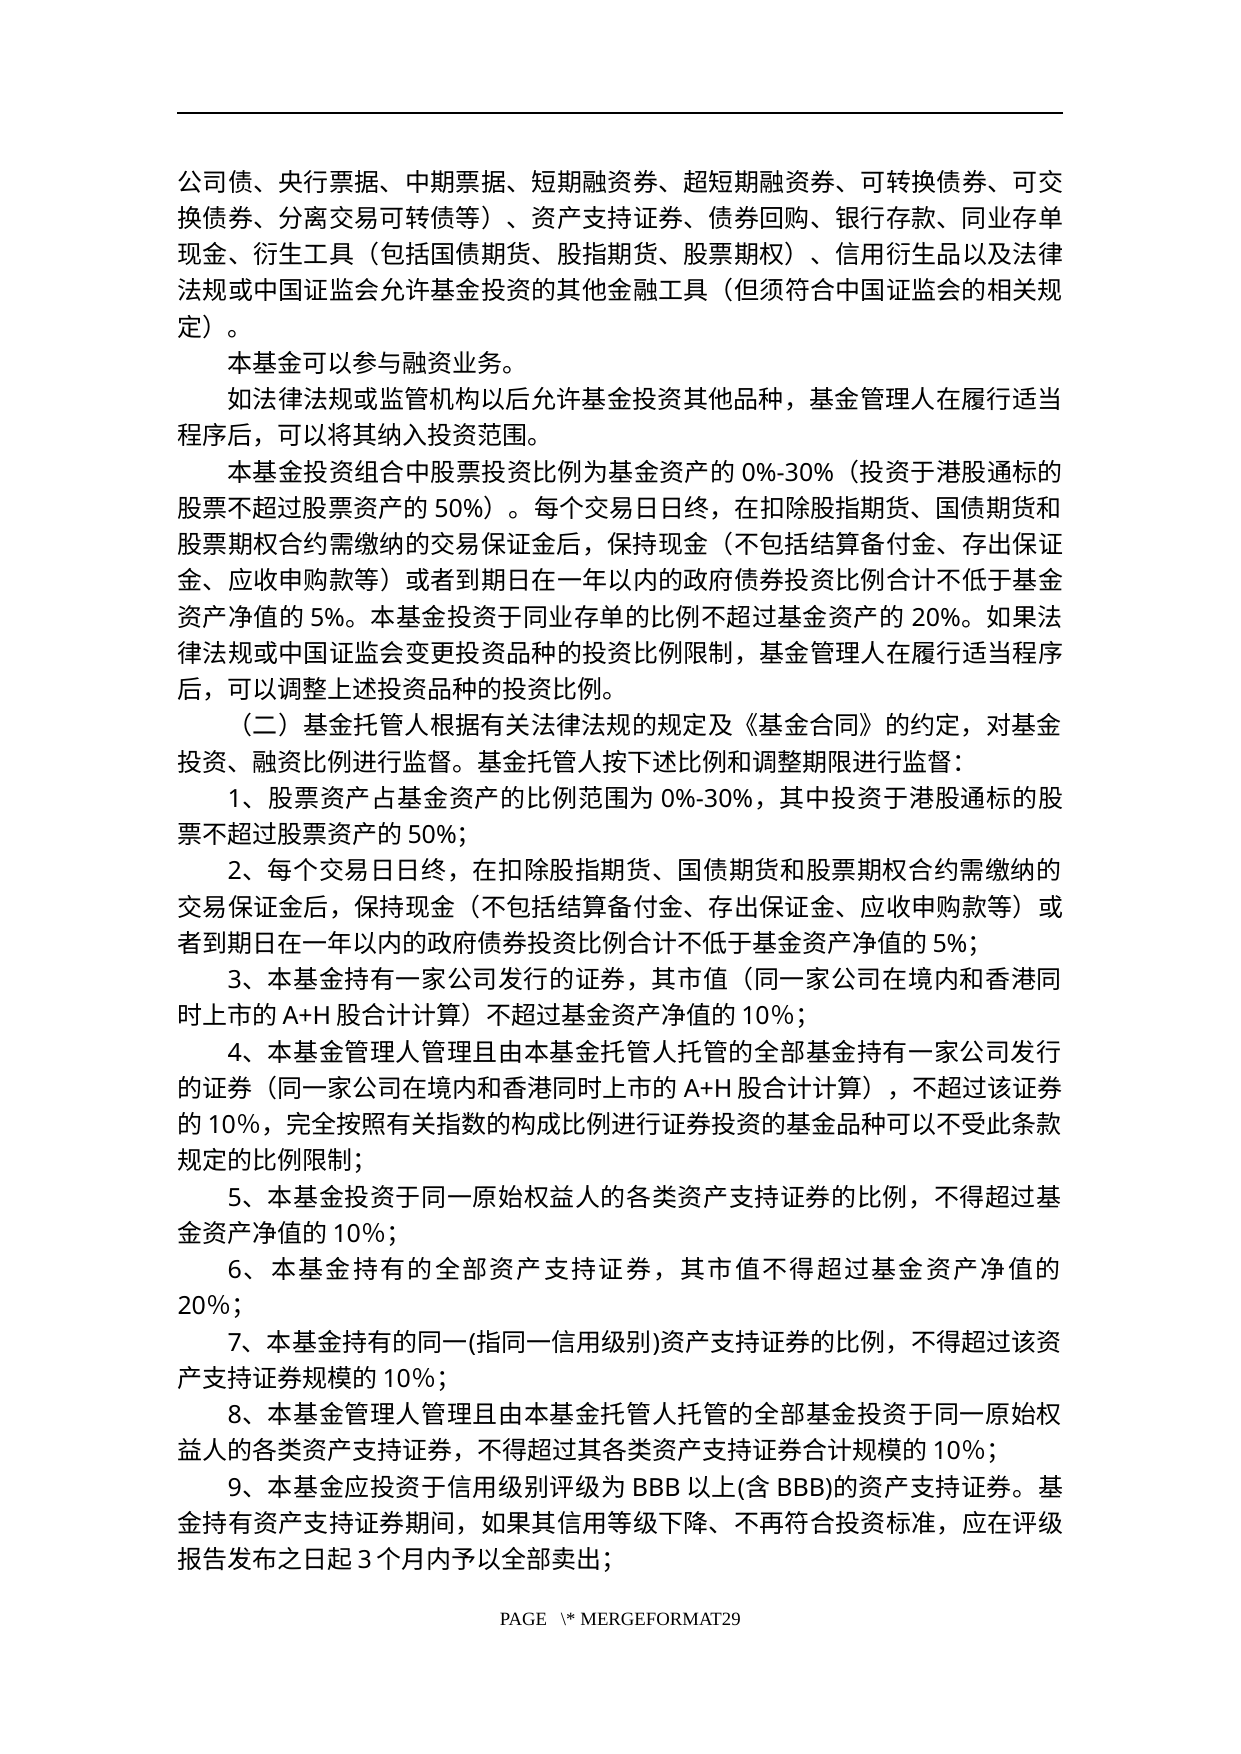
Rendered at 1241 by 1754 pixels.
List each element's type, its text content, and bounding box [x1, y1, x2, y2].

text 如法律法规或监管机构以后允许基金投资其他品种，基金管理人在履行适当程序后，可以将其纳入投资范围。 [177, 379, 1063, 452]
text 9、本基金应投资于信用级别评级为BBB以上(含BBB)的资产支持证券。基金持有资产支持证券期间，如果其信用等级下降、不再符合投资标准，应在评级报告发布之日起3个月内予以全部卖出； [177, 1467, 1063, 1576]
text 本基金可以参与融资业务。 [177, 343, 1063, 379]
text 2、每个交易日日终，在扣除股指期货、国债期货和股票期权合约需缴纳的交易保证金后，保持现金（不包括结算备付金、存出保证金、应收申购款等）或者到期日在一年以内的政府债券投资比例合计不低于基金资产净值的5%； [177, 851, 1063, 959]
text 6、本基金持有的全部资产支持证券，其市值不得超过基金资产净值的20％； [177, 1249, 1063, 1322]
text 7、本基金持有的同一(指同一信用级别)资产支持证券的比例，不得超过该资产支持证券规模的10％； [177, 1322, 1063, 1394]
text （二）基金托管人根据有关法律法规的规定及《基金合同》的约定，对基金投资、融资比例进行监督。基金托管人按下述比例和调整期限进行监督： [177, 706, 1063, 778]
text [177, 162, 1063, 343]
text 本基金投资组合中股票投资比例为基金资产的0%-30%（投资于港股通标的股票不超过股票资产的50%）。每个交易日日终，在扣除股指期货、国债期货和股票期权合约需缴纳的交易保证金后，保持现金（不包括结算备付金、存出保证金、应收申购款等）或者到期日在一年以内的政府债券投资比例合计不低于基金资产净值的5%。本基金投资于同业存单的比例不超过基金资产的20%。如果法律法规或中国证监会变更投资品种的投资比例限制，基金管理人在履行适当程序后，可以调整上述投资品种的投资比例。 [177, 452, 1063, 706]
text 1、股票资产占基金资产的比例范围为0%-30%，其中投资于港股通标的股票不超过股票资产的50%； [177, 778, 1063, 851]
text 4、本基金管理人管理且由本基金托管人托管的全部基金持有一家公司发行的证券（同一家公司在境内和香港同时上市的A+H股合计计算），不超过该证券的10％，完全按照有关指数的构成比例进行证券投资的基金品种可以不受此条款规定的比例限制； [177, 1032, 1063, 1177]
text 8、本基金管理人管理且由本基金托管人托管的全部基金投资于同一原始权益人的各类资产支持证券，不得超过其各类资产支持证券合计规模的10％； [177, 1394, 1063, 1467]
text 3、本基金持有一家公司发行的证券，其市值（同一家公司在境内和香港同时上市的A+H股合计计算）不超过基金资产净值的10％； [177, 959, 1063, 1032]
text 5、本基金投资于同一原始权益人的各类资产支持证券的比例，不得超过基金资产净值的10％； [177, 1177, 1063, 1249]
